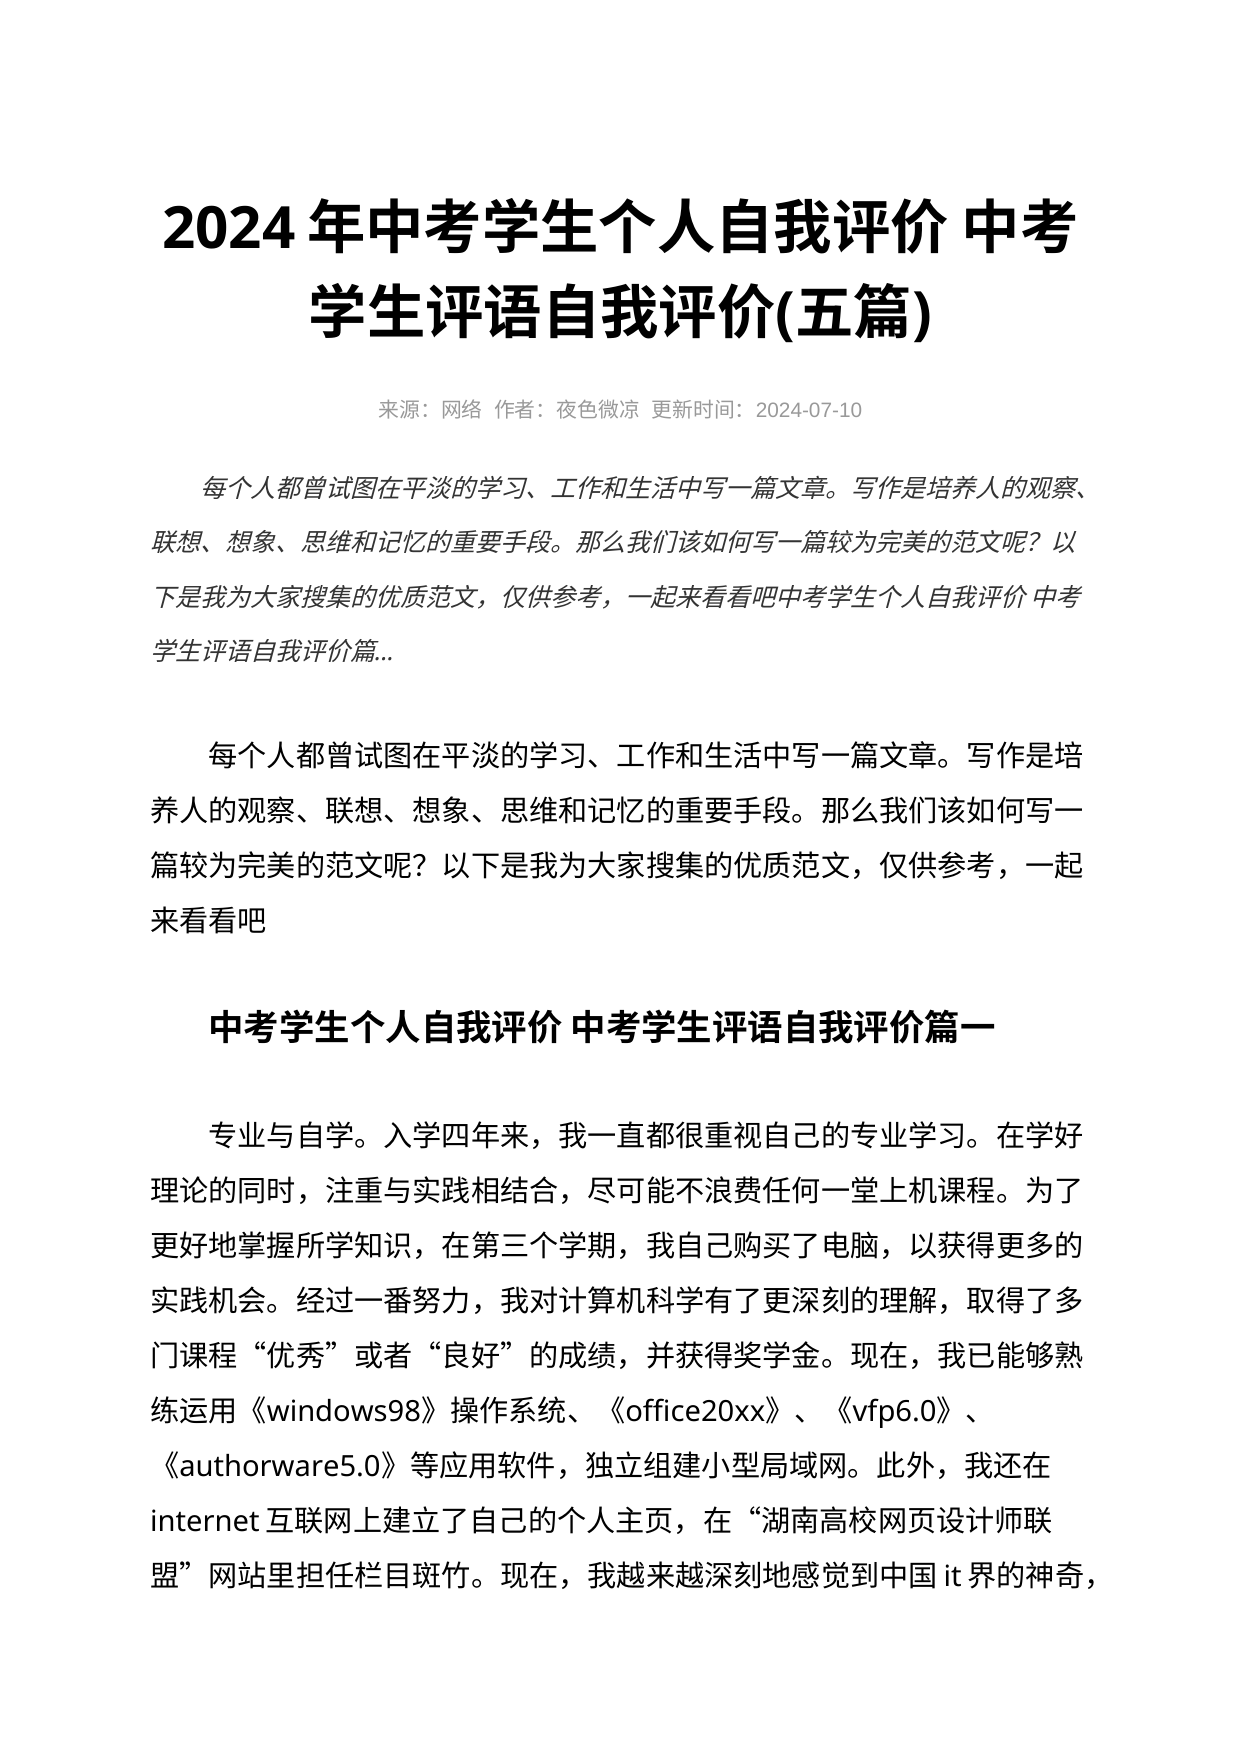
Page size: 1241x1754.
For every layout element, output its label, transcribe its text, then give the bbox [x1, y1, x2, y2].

text 来源：网络 作者：夜色微凉 更新时间：2024-07-10 [150, 398, 1090, 422]
text 中考学生个人自我评价 中考学生评语自我评价篇一 [150, 999, 1090, 1051]
text 每个人都曾试图在平淡的学习、工作和生活中写一篇文章。写作是培养人的观察、联想、想象、思维和记忆的重要手段。那么我们该如何写一篇较为完美的范文呢？以下是我为大家搜集的优质范文，仅供参考，一起来看看吧 [150, 733, 1090, 940]
subtitle 2024年中考学生个人自我评价 中考学生评语自我评价(五篇) [150, 181, 1090, 351]
text 每个人都曾试图在平淡的学习、工作和生活中写一篇文章。写作是培养人的观察、联想、想象、思维和记忆的重要手段。那么我们该如何写一篇较为完美的范文呢？以下是我为大家搜集的优质范文，仅供参考，一起来看看吧中考学生个人自我评价 中考学生评语自我评价篇... [150, 468, 1090, 668]
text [150, 1113, 1090, 1595]
